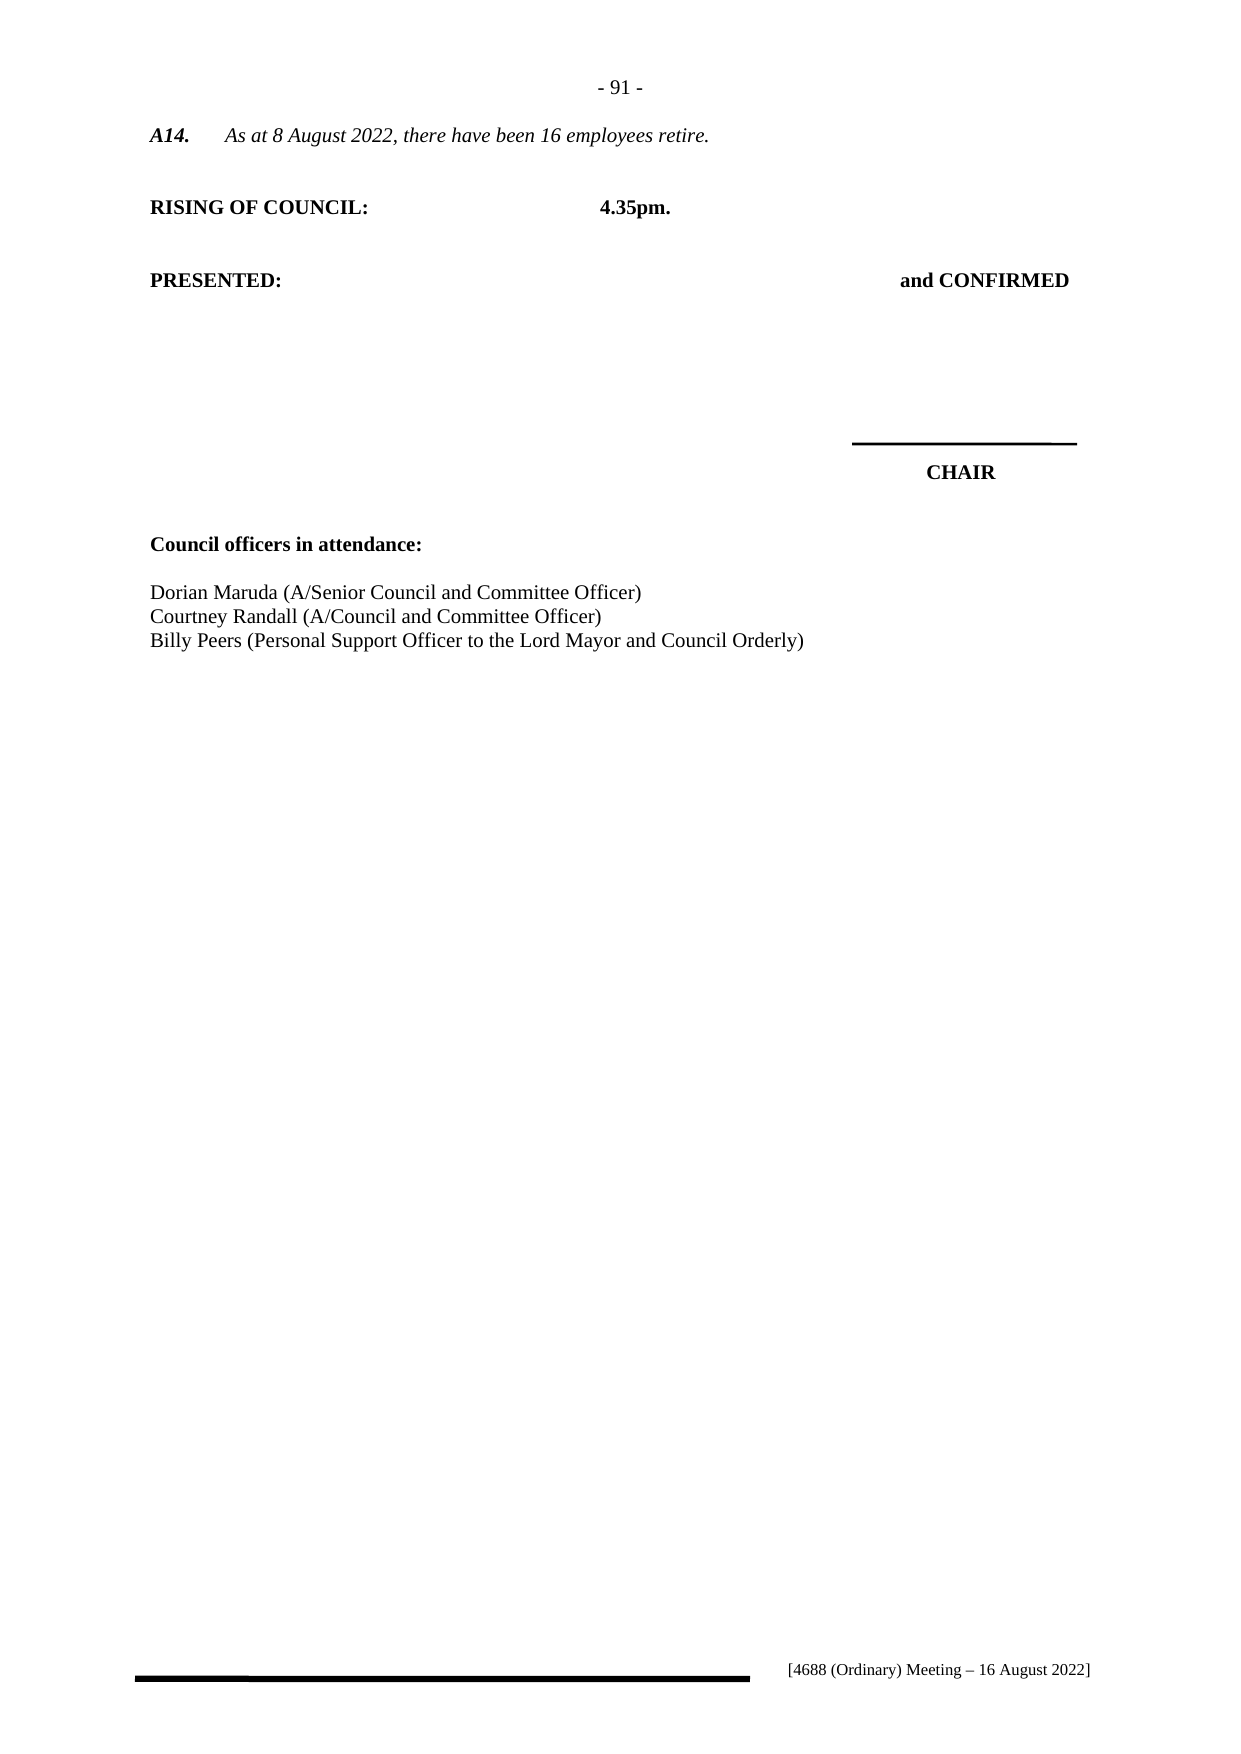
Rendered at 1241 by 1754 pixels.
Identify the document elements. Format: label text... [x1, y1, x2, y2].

text Dorian Maruda (A/Senior Council and Committee Officer) [150, 580, 1090, 604]
text PRESENTED: and CONFIRMED [150, 267, 1090, 292]
text CHAIR [150, 460, 1090, 484]
text Courtney Randall (A/Council and Committee Officer) [150, 604, 1090, 628]
text A14. As at 8 August 2022, there have been 16 employees retire. [150, 123, 1090, 147]
text Council officers in attendance: [150, 532, 1090, 556]
text RISING OF COUNCIL: 4.35pm. [150, 195, 1090, 219]
text Billy Peers (Personal Support Officer to the Lord Mayor and Council Orderly) [150, 628, 1090, 652]
